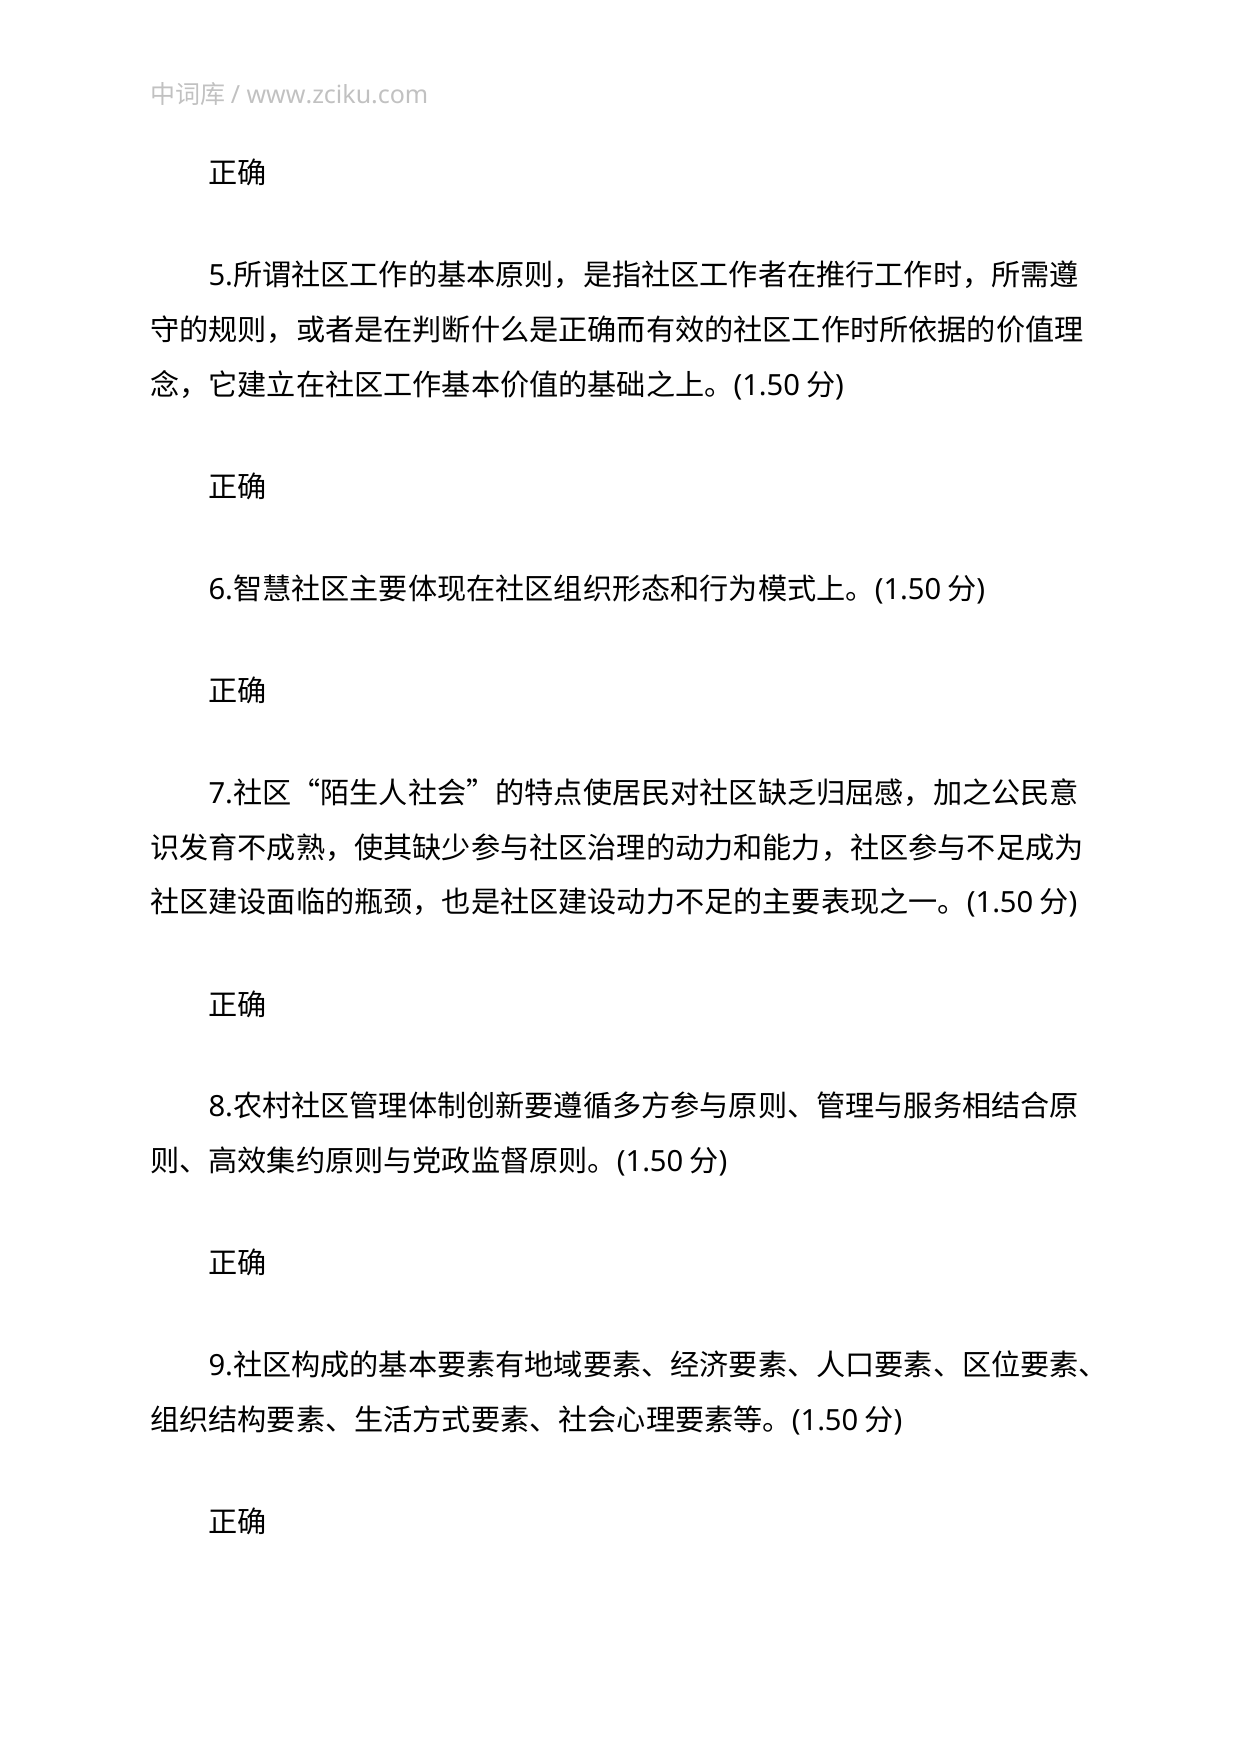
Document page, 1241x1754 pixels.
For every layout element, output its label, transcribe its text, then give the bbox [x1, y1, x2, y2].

text 正确 [150, 667, 1090, 710]
text 7.社区“陌生人社会”的特点使居民对社区缺乏归屈感，加之公民意识发育不成熟，使其缺少参与社区治理的动力和能力，社区参与不足成为社区建设面临的瓶颈，也是社区建设动力不足的主要表现之一。(1.50分) [150, 769, 1090, 921]
text 正确 [150, 1498, 1090, 1541]
text 6.智慧社区主要体现在社区组织形态和行为模式上。(1.50分) [150, 565, 1090, 608]
text 5.所谓社区工作的基本原则，是指社区工作者在推行工作时，所需遵守的规则，或者是在判断什么是正确而有效的社区工作时所依据的价值理念，它建立在社区工作基本价值的基础之上。(1.50分) [150, 252, 1090, 404]
text 正确 [150, 981, 1090, 1023]
text 正确 [150, 1240, 1090, 1282]
text 9.社区构成的基本要素有地域要素、经济要素、人口要素、区位要素、组织结构要素、生活方式要素、社会心理要素等。(1.50分) [150, 1342, 1090, 1439]
text 8.农村社区管理体制创新要遵循多方参与原则、管理与服务相结合原则、高效集约原则与党政监督原则。(1.50分) [150, 1083, 1090, 1180]
text 正确 [150, 464, 1090, 506]
text 正确 [150, 150, 1090, 192]
